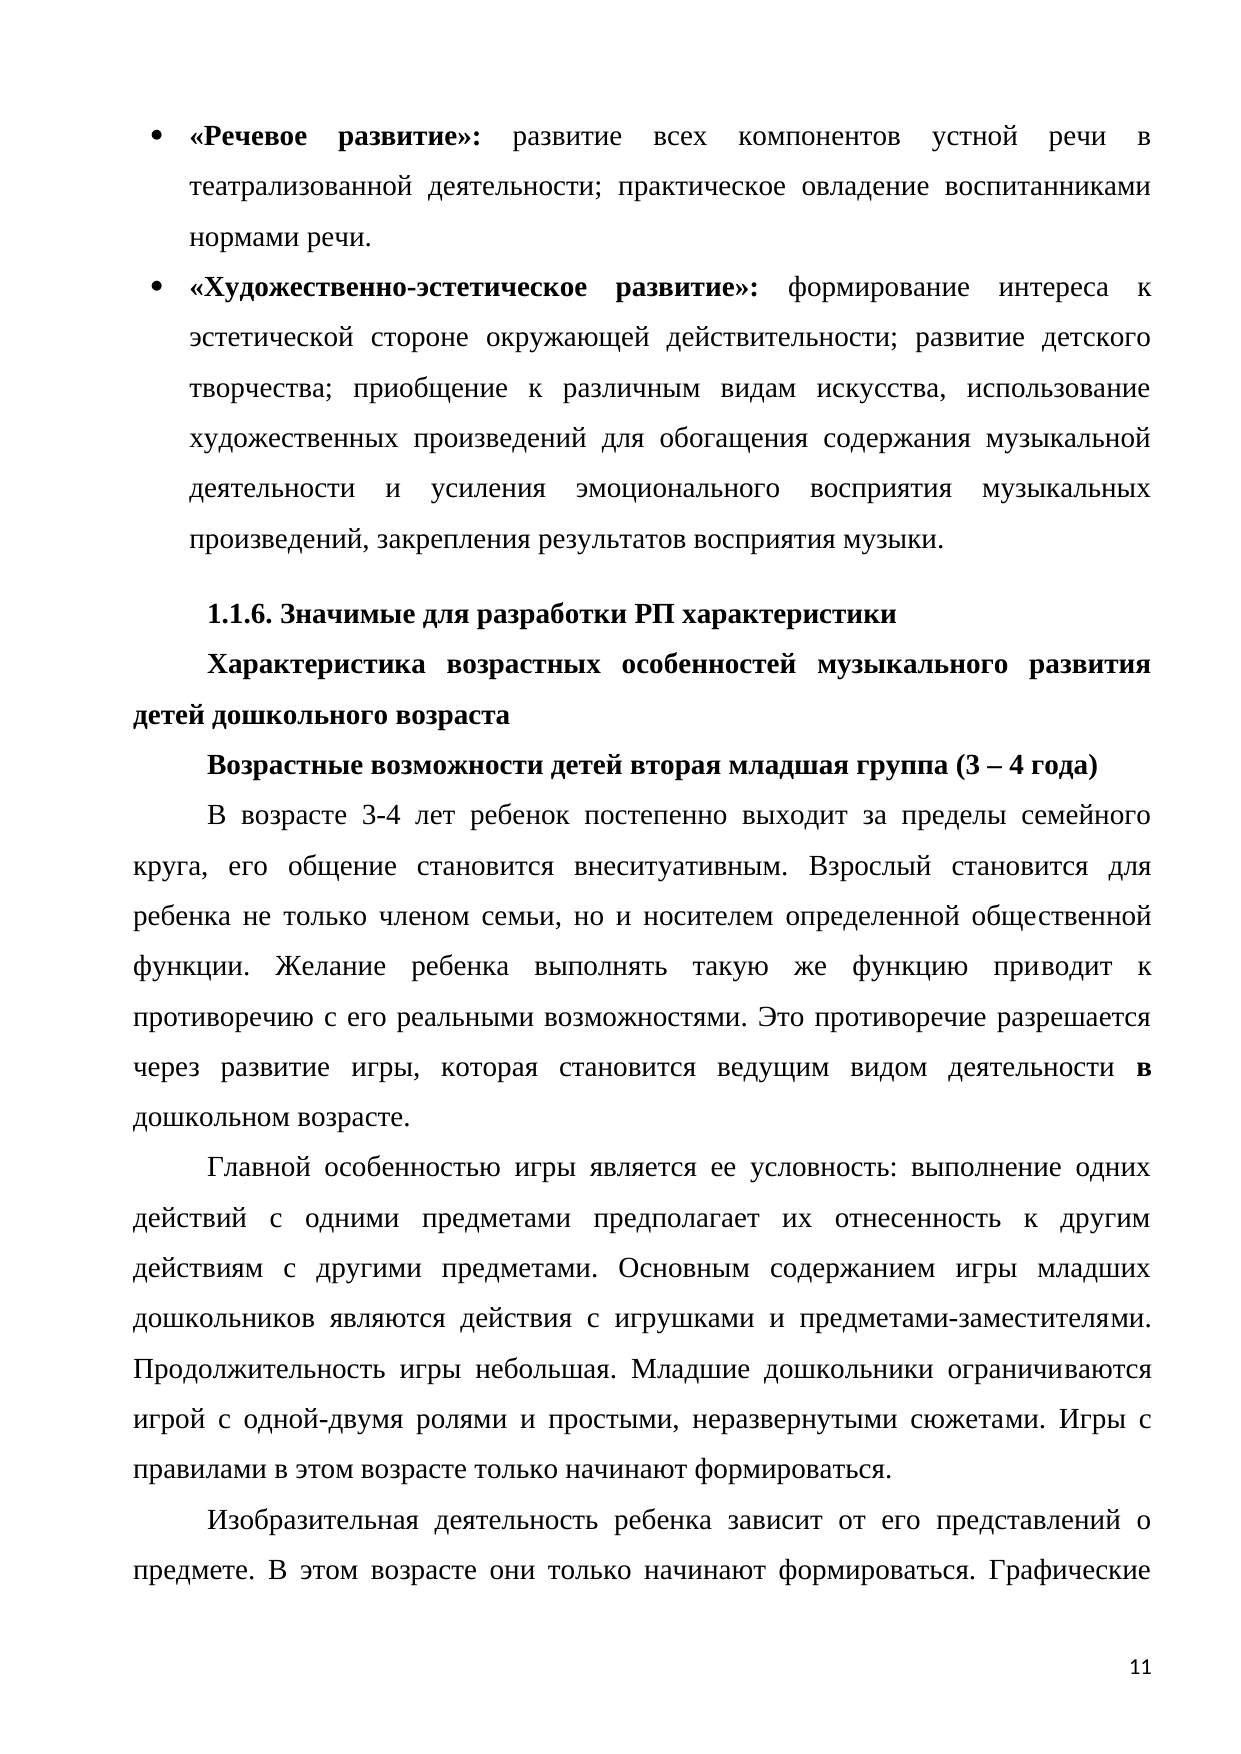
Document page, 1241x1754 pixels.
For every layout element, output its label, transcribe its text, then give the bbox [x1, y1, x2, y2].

text Главной особенностью игры является ее условность: выполнение одних действий с одними предметами предполагает их отнесенность к другим действиям с другими предметами. Основным содержанием игры младших дошкольников являются действия с игрушками и предметами-заместителями. Продолжительность игры небольшая. Младшие дошкольники ограничиваются игрой с одной-двумя ролями и простыми, неразвернутыми сюжетами. Игры с правилами в этом возрасте только начинают формироваться. [133, 1149, 1152, 1485]
text Характеристика возрастных особенностей музыкального развития детей дошкольного возраста [133, 646, 1152, 730]
list «Художественно-эстетическое развитие»: формирование интереса к эстетической стороне окружающей действительности; развитие детского творчества; приобщение к различным видам искусства, использование художественных произведений для обогащения содержания музыкальной деятельности и усиления эмоционального восприятия музыкальных произведений, закрепления результатов восприятия музыки. [152, 269, 1152, 554]
text В возрасте 3-4 лет ребенок постепенно выходит за пределы семейного круга, его общение становится внеситуативным. Взрослый становится для ребенка не только членом семьи, но и носителем определенной общественной функции. Желание ребенка выполнять такую же функцию приводит к противоречию с его реальными возможностями. Это противоречие разрешается через развитие игры, которая становится ведущим видом деятельности в дошкольном возрасте. [133, 797, 1152, 1133]
text 1.1.6. Значимые для разработки РП характеристики [133, 596, 1152, 630]
list «Речевое развитие»: развитие всех компонентов устной речи в театрализованной деятельности; практическое овладение воспитанниками нормами речи. [152, 118, 1152, 252]
text Возрастные возможности детей вторая младшая группа (3 – 4 года) [133, 747, 1152, 781]
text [133, 1502, 1152, 1586]
